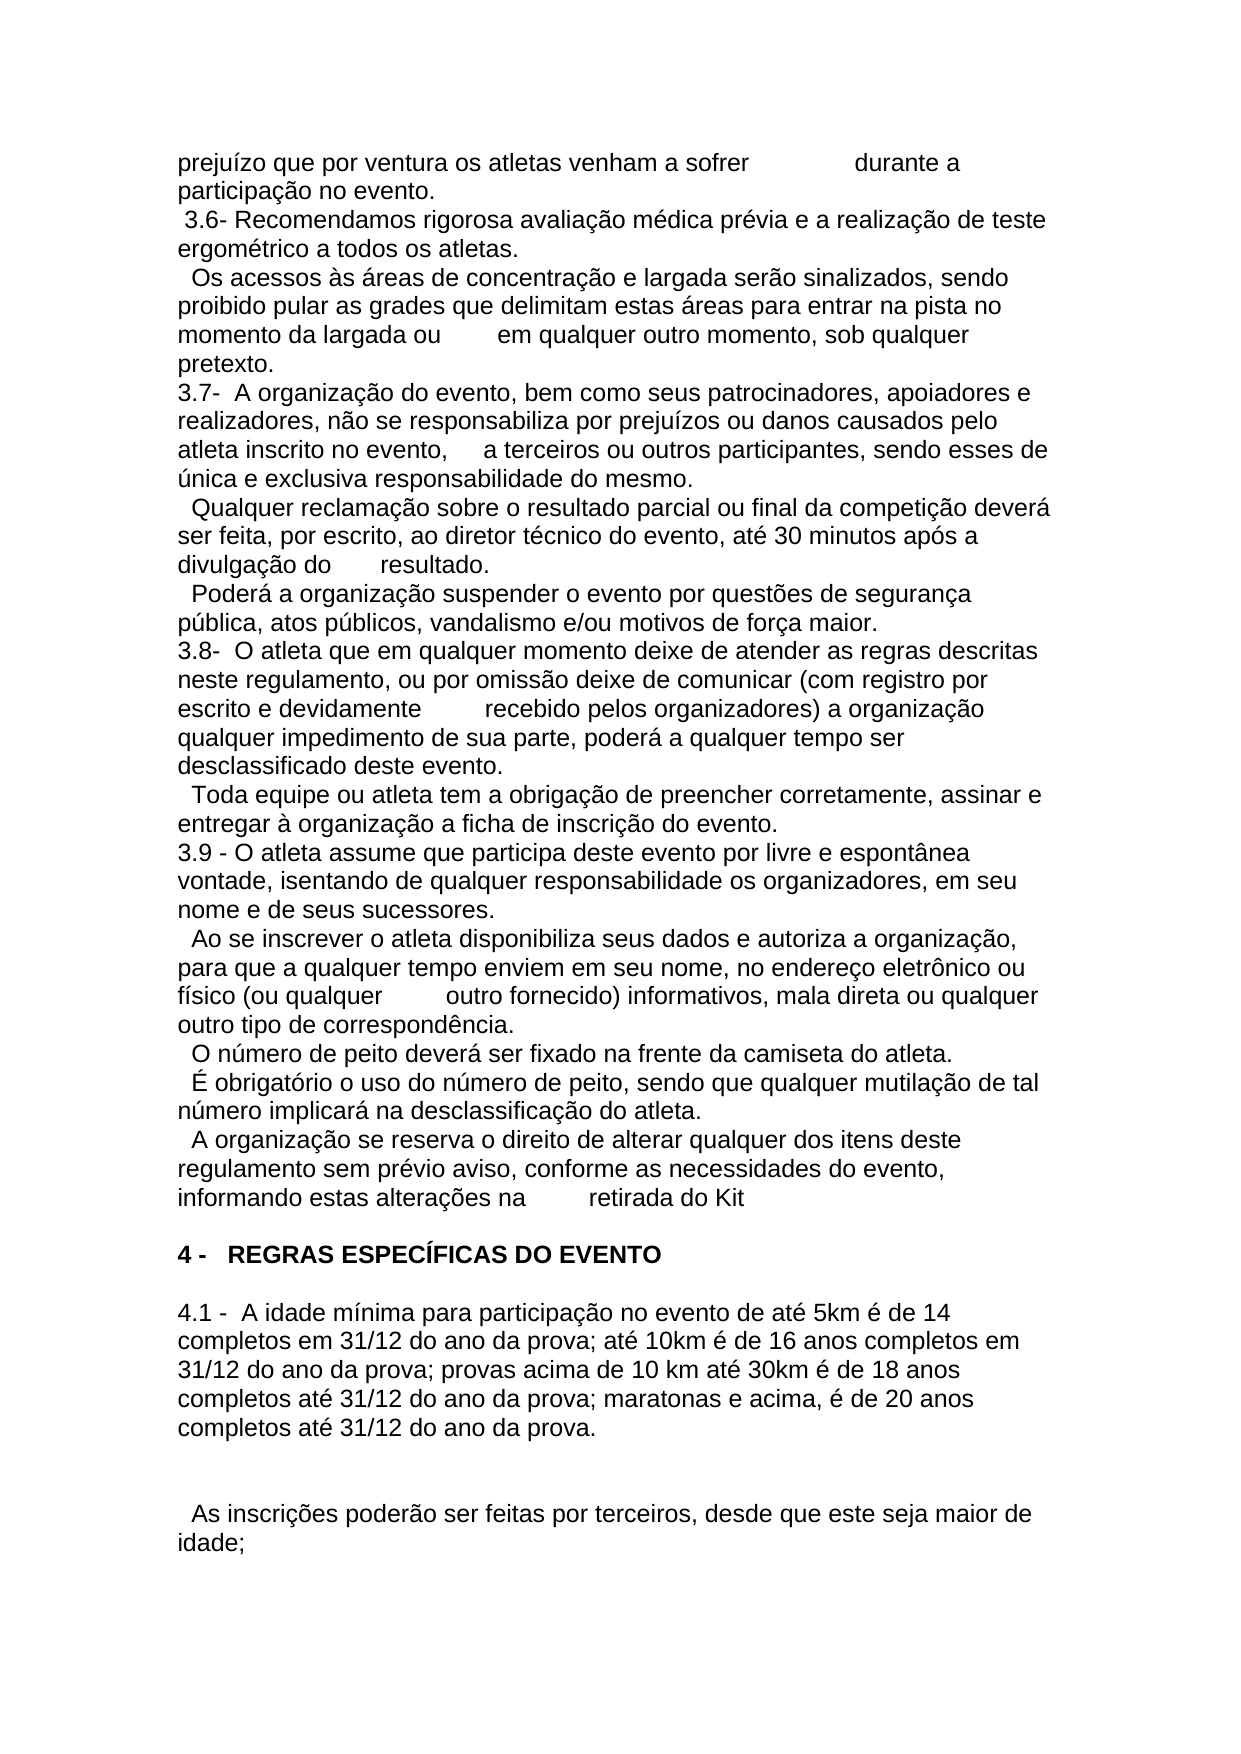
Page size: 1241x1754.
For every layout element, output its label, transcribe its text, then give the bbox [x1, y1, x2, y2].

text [177, 148, 1063, 1441]
text As inscrições poderão ser feitas por terceiros, desde que este seja maior de idade; [177, 1471, 1063, 1557]
